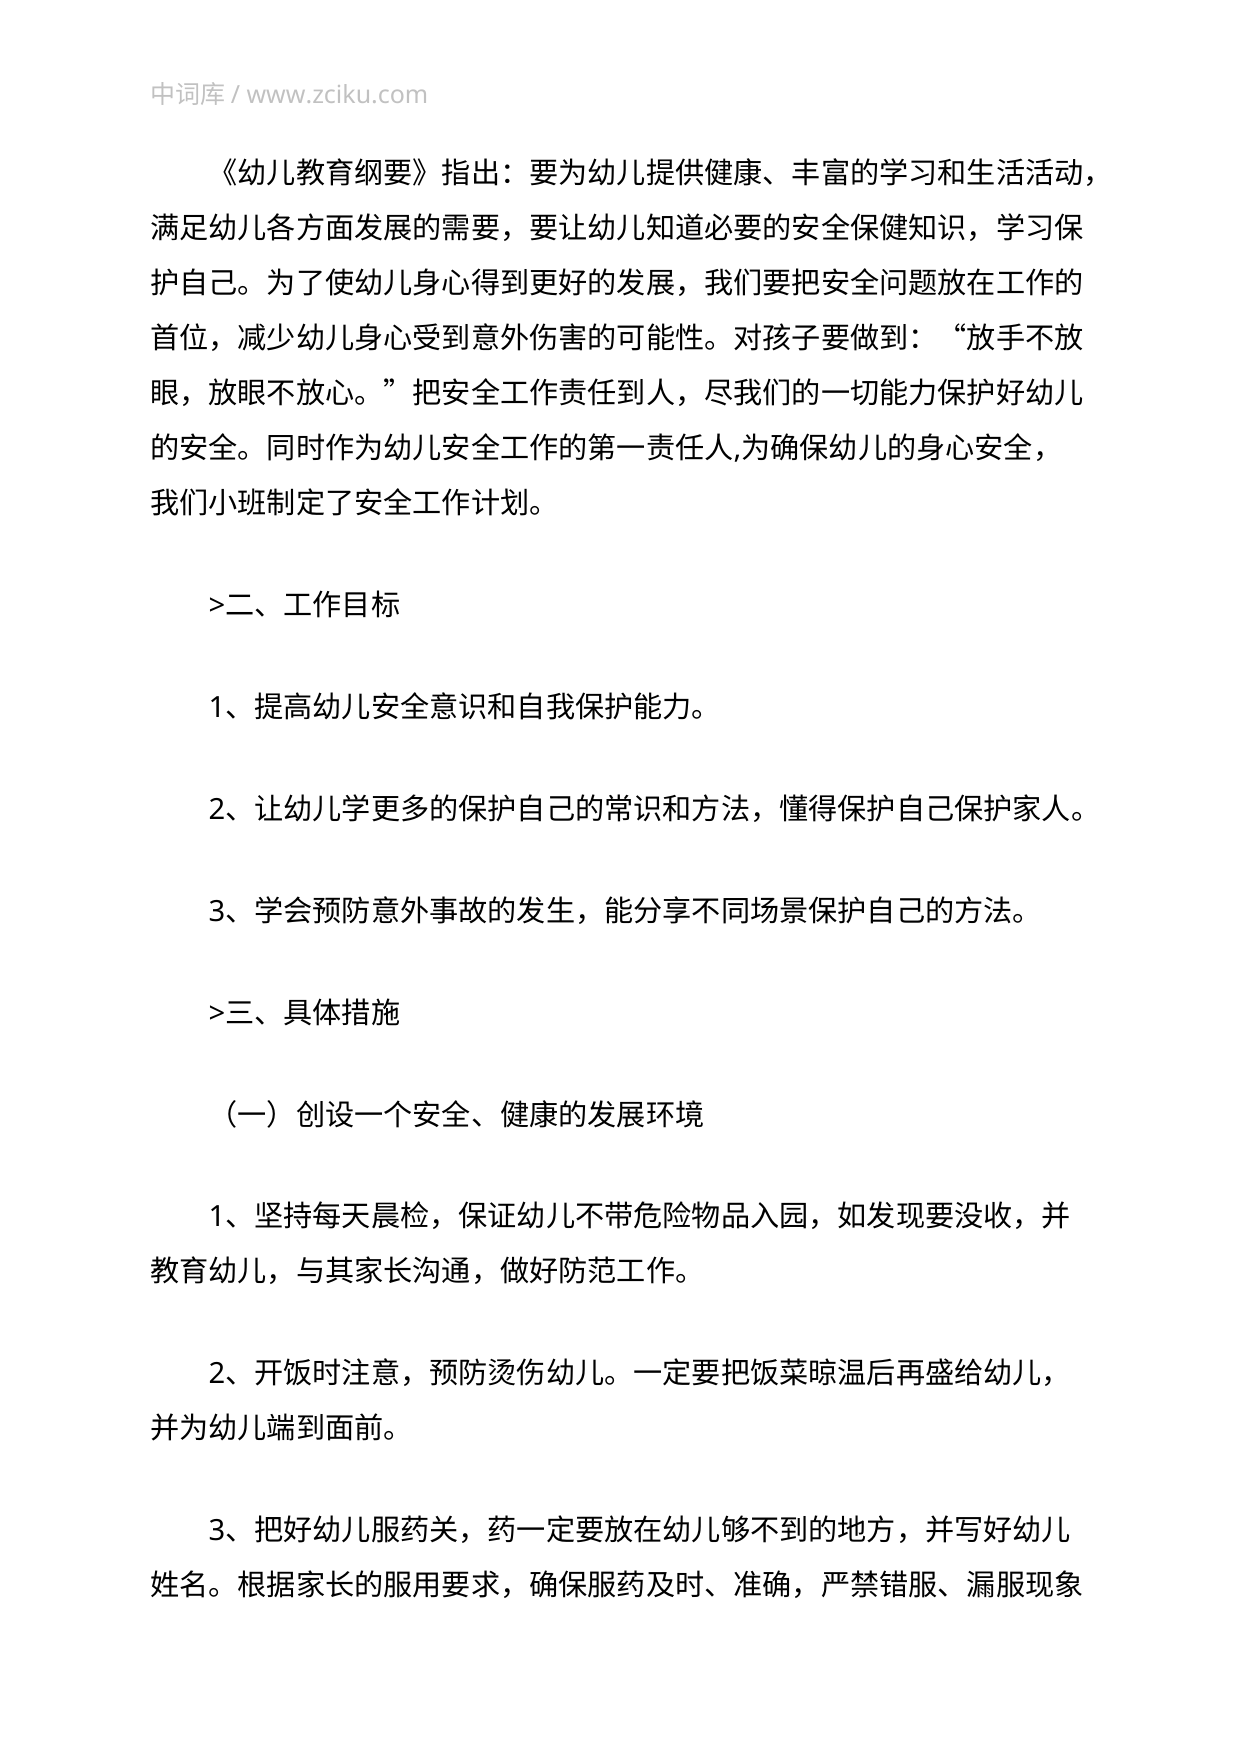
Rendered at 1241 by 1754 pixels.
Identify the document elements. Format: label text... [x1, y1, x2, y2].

text >三、具体措施 [150, 989, 1090, 1032]
text 1、提高幼儿安全意识和自我保护能力。 [150, 683, 1090, 726]
text >二、工作目标 [150, 581, 1090, 624]
text （一）创设一个安全、健康的发展环境 [150, 1091, 1090, 1133]
text 《幼儿教育纲要》指出：要为幼儿提供健康、丰富的学习和生活活动，满足幼儿各方面发展的需要，要让幼儿知道必要的安全保健知识，学习保护自己。为了使幼儿身心得到更好的发展，我们要把安全问题放在工作的首位，减少幼儿身心受到意外伤害的可能性。对孩子要做到：“放手不放眼，放眼不放心。”把安全工作责任到人，尽我们的一切能力保护好幼儿的安全。同时作为幼儿安全工作的第一责任人,为确保幼儿的身心安全，我们小班制定了安全工作计划。 [150, 150, 1090, 522]
text 2、开饭时注意，预防烫伤幼儿。一定要把饭菜晾温后再盛给幼儿，并为幼儿端到面前。 [150, 1350, 1090, 1447]
text 3、学会预防意外事故的发生，能分享不同场景保护自己的方法。 [150, 887, 1090, 929]
text 2、让幼儿学更多的保护自己的常识和方法，懂得保护自己保护家人。 [150, 785, 1090, 828]
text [150, 1506, 1090, 1604]
text 1、坚持每天晨检，保证幼儿不带危险物品入园，如发现要没收，并教育幼儿，与其家长沟通，做好防范工作。 [150, 1193, 1090, 1290]
